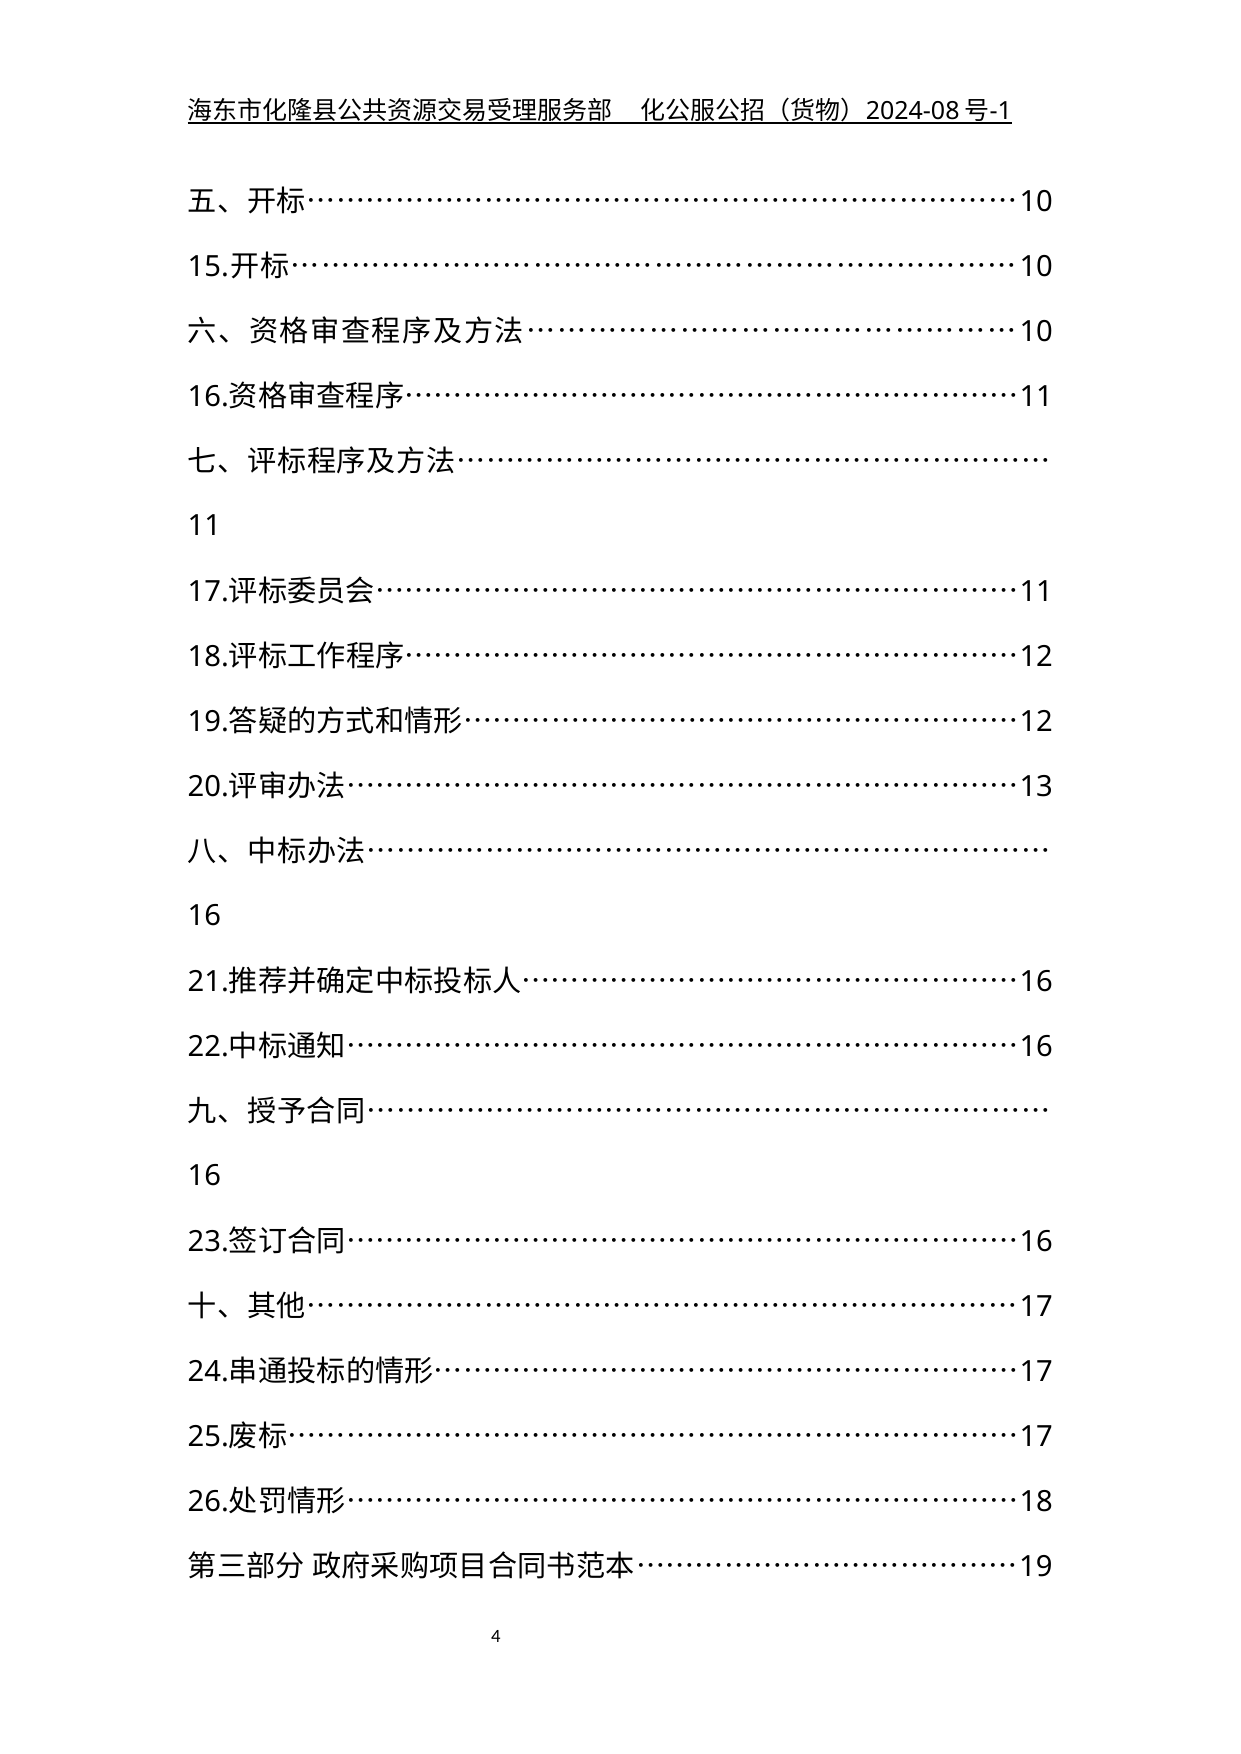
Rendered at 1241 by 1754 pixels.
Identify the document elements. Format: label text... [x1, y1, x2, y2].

text 八、中标办法……………………………………………………………16 [187, 816, 1053, 946]
text 18.评标工作程序………………………………………………………12 [187, 621, 1053, 686]
text 七、评标程序及方法……………………………………………………11 [187, 426, 1053, 556]
text 十、其他………………………………………………………………17 [187, 1271, 1053, 1336]
text 15.开标………………………………………………………………10 [187, 231, 1053, 296]
text 22.中标通知……………………………………………………………16 [187, 1011, 1053, 1076]
text 20.评审办法……………………………………………………………13 [187, 751, 1053, 816]
text 26.处罚情形……………………………………………………………18 [187, 1466, 1053, 1531]
text 23.签订合同……………………………………………………………16 [187, 1206, 1053, 1271]
text 六、资格审查程序及方法…………………………………………10 [187, 296, 1053, 361]
text 19.答疑的方式和情形…………………………………………………12 [187, 686, 1053, 751]
text 25.废标…………………………………………………………………17 [187, 1401, 1053, 1466]
text 16.资格审查程序………………………………………………………11 [187, 361, 1053, 426]
text 21.推荐并确定中标投标人……………………………………………16 [187, 946, 1053, 1011]
text 17.评标委员会…………………………………………………………11 [187, 556, 1053, 621]
text 五、开标………………………………………………………………10 [187, 166, 1053, 231]
text 24.串通投标的情形……………………………………………………17 [187, 1336, 1053, 1401]
text 第三部分 政府采购项目合同书范本…………………………………19 [187, 1531, 1053, 1596]
text 九、授予合同……………………………………………………………16 [187, 1076, 1053, 1206]
